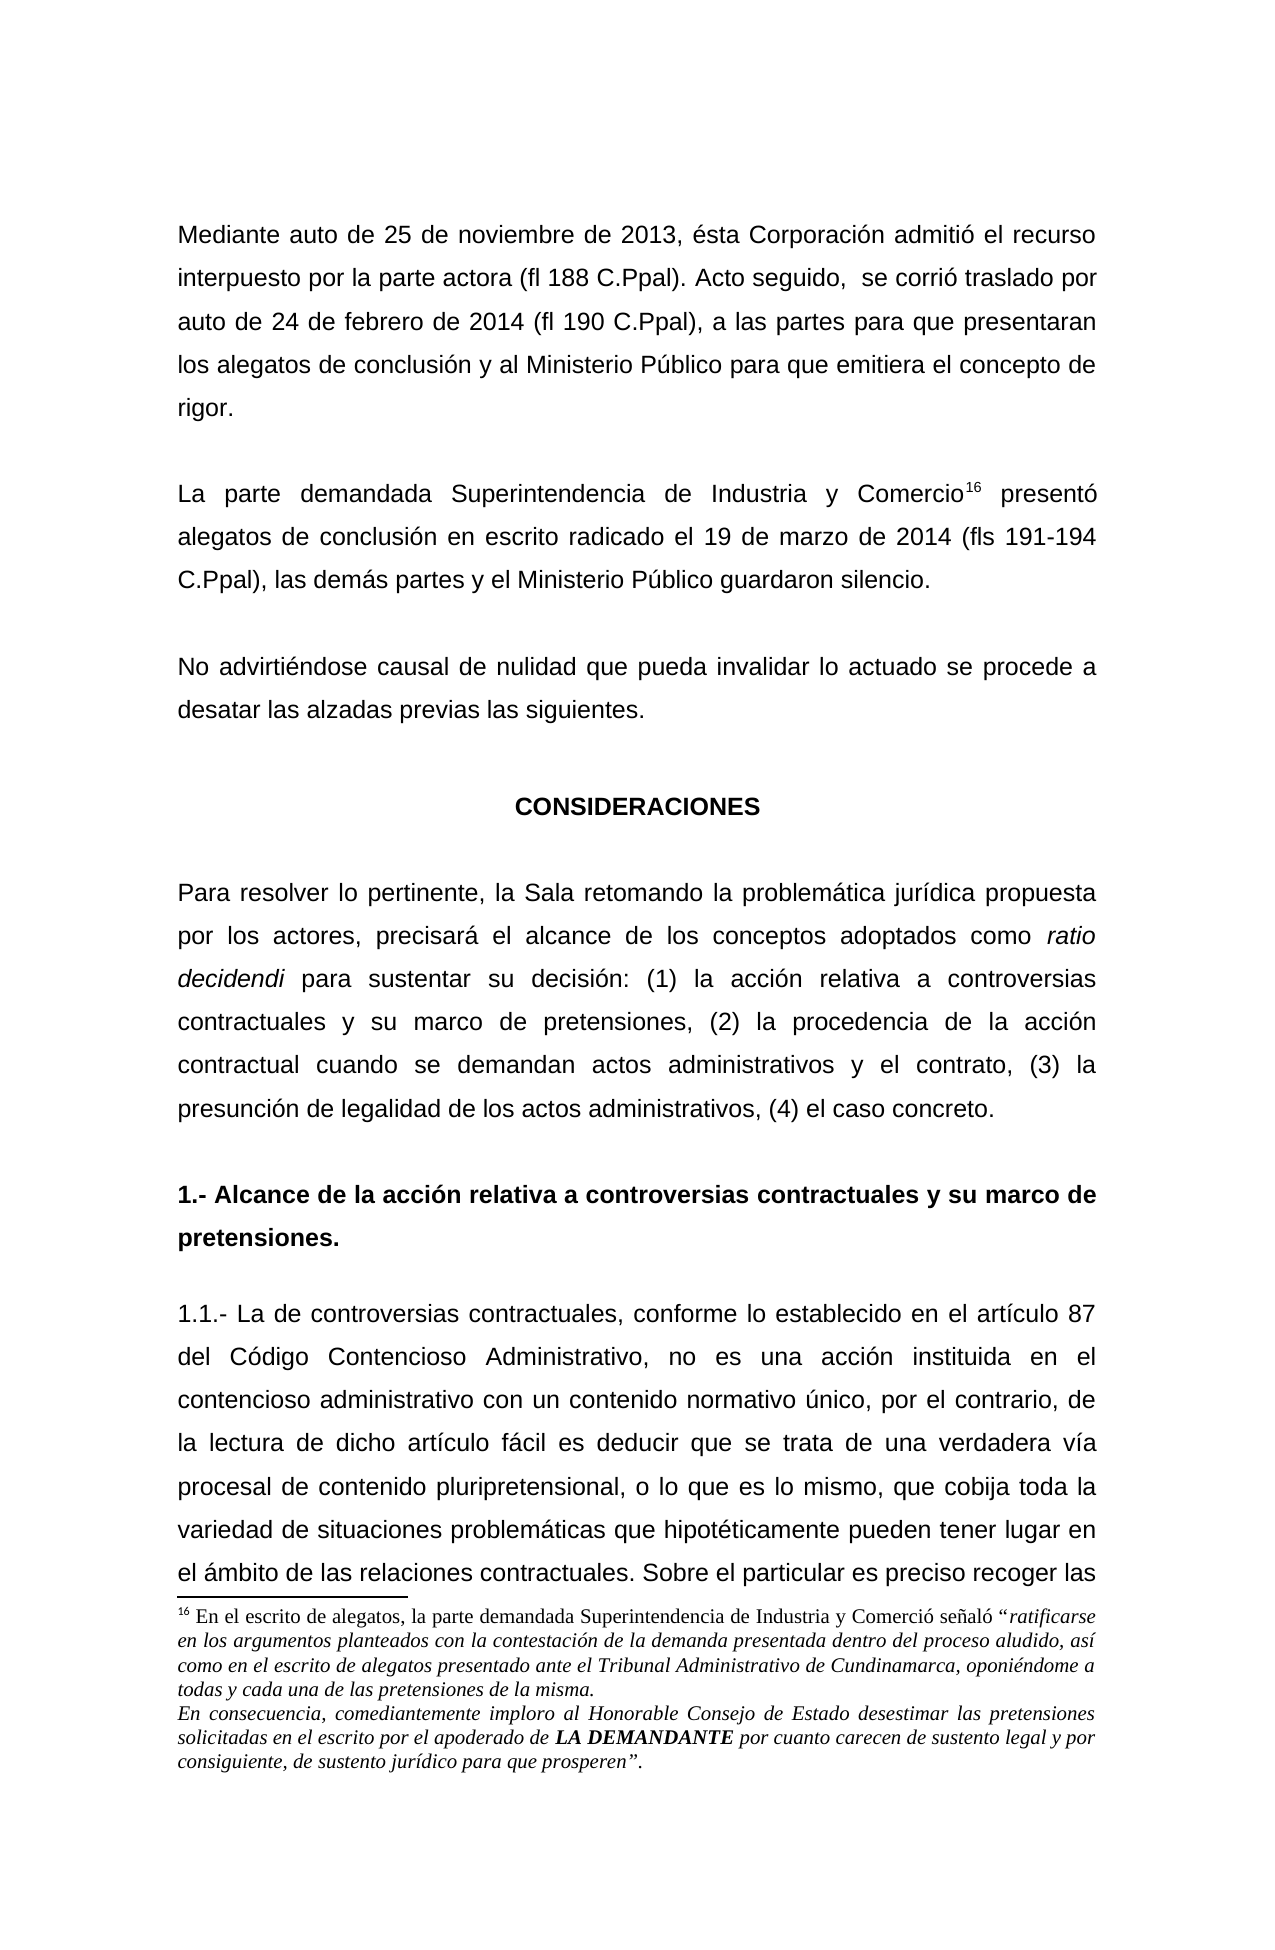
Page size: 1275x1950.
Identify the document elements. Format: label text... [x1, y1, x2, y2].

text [177, 1299, 1098, 1587]
text CONSIDERACIONES [177, 792, 1098, 820]
text La parte demandada Superintendencia de Industria y Comercio presentó alegatos de conclusión en escrito radicado el 19 de marzo de 2014 (fls 191-194 C.Ppal), las demás partes y el Ministerio Público guardaron silencio. [177, 479, 1098, 594]
text No advirtiéndose causal de nulidad que pueda invalidar lo actuado se procede a desatar las alzadas previas las siguientes. [177, 652, 1098, 723]
text Mediante auto de 25 de noviembre de 2013, ésta Corporación admitió el recurso interpuesto por la parte actora (fl 188 C.Ppal). Acto seguido, se corrió traslado por auto de 24 de febrero de 2014 (fl 190 C.Ppal), a las partes para que presentaran los alegatos de conclusión y al Ministerio Público para que emitiera el concepto de rigor. [177, 220, 1098, 422]
text 1.- Alcance de la acción relativa a controversias contractuales y su marco de pretensiones. [177, 1180, 1098, 1252]
text Para resolver lo pertinente, la Sala retomando la problemática jurídica propuesta por los actores, precisará el alcance de los conceptos adoptados como ratio decidendi para sustentar su decisión: (1) la acción relativa a controversias contractuales y su marco de pretensiones, (2) la procedencia de la acción contractual cuando se demandan actos administrativos y el contrato, (3) la presunción de legalidad de los actos administrativos, (4) el caso concreto. [177, 878, 1098, 1122]
